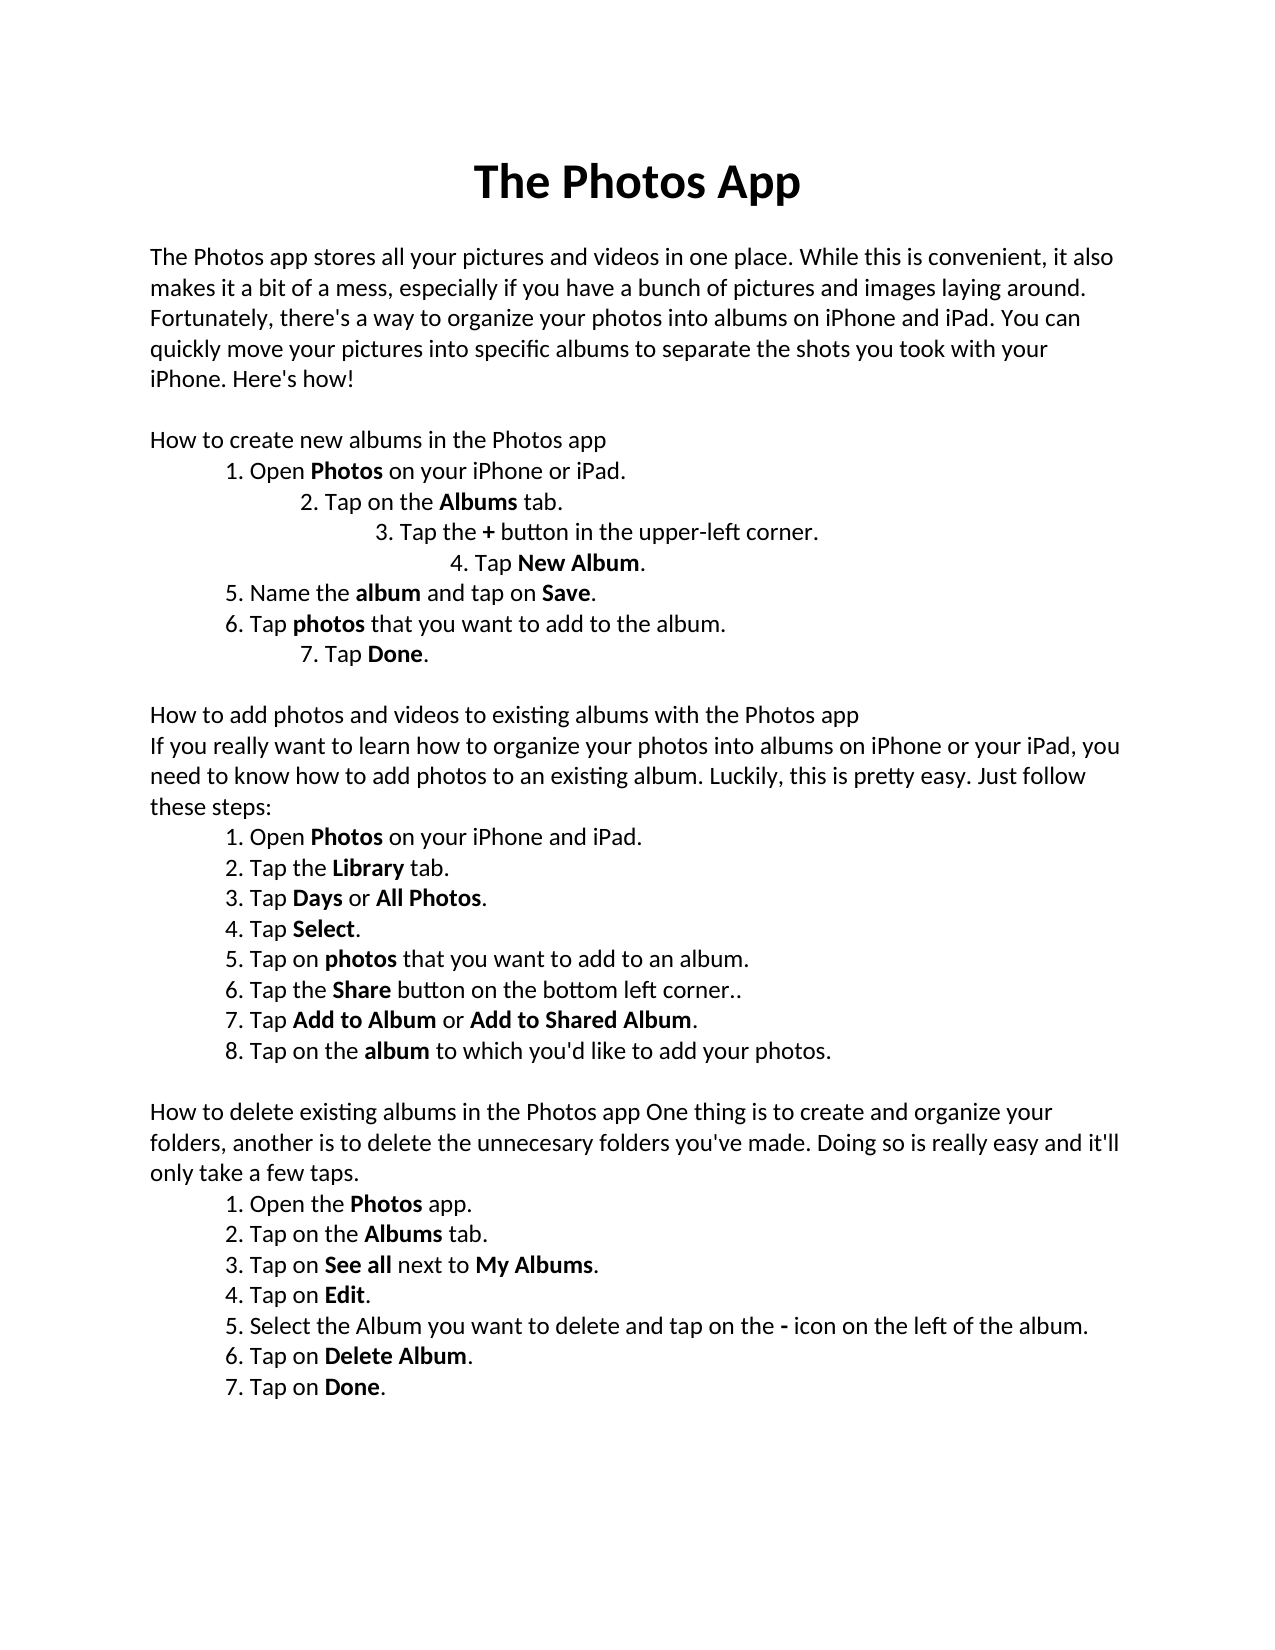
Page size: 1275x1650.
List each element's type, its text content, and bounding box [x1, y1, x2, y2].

text 6. Tap photos that you want to add to the album. [225, 608, 1125, 638]
text 5. Tap on photos that you want to add to an album. [225, 943, 1125, 974]
text 2. Tap on the Albums tab. [225, 1218, 1125, 1249]
text 5. Select the Album you want to delete and tap on the - icon on the left of the album. [225, 1310, 1125, 1340]
text 7. Tap Add to Album or Add to Shared Album. [225, 1004, 1125, 1035]
text The Photos app stores all your pictures and videos in one place. While this is convenient, it also makes it a bit of a mess, especially if you have a bunch of pictures and images laying around. Fortunately, there's a way to organize your photos into albums on iPhone and iPad. You can quickly move your pictures into specific albums to separate the shots you took with your iPhone. Here's how! [150, 242, 1125, 394]
text 3. Tap Days or All Photos. [225, 882, 1125, 913]
text How to create new albums in the Photos app [150, 425, 1125, 455]
text 3. Tap on See all next to My Albums. [225, 1249, 1125, 1279]
text 7. Tap on Done. [225, 1371, 1125, 1401]
text 3. Tap the + button in the upper-left corner. [300, 516, 1125, 547]
text 4. Tap on Edit. [225, 1279, 1125, 1310]
text How to add photos and videos to existing albums with the Photos app [150, 699, 1125, 730]
text 2. Tap the Library tab. [225, 852, 1125, 882]
text 4. Tap New Album. [375, 547, 1125, 577]
text 4. Tap Select. [225, 913, 1125, 943]
text 6. Tap on Delete Album. [225, 1340, 1125, 1371]
text 1. Open Photos on your iPhone or iPad. [225, 455, 1125, 486]
text How to delete existing albums in the Photos app One thing is to create and organize your folders, another is to delete the unnecesary folders you've made. Doing so is really easy and it'll only take a few taps. [150, 1096, 1125, 1188]
text 2. Tap on the Albums tab. [225, 486, 1125, 516]
text 7. Tap Done. [225, 638, 1125, 669]
text 5. Name the album and tap on Save. [225, 577, 1125, 608]
text The Photos App [150, 150, 1125, 211]
text 6. Tap the Share button on the bottom left corner.. [225, 974, 1125, 1004]
text If you really want to learn how to organize your photos into albums on iPhone or your iPad, you need to know how to add photos to an existing album. Luckily, this is pretty easy. Just follow these steps: [150, 730, 1125, 821]
text 1. Open Photos on your iPhone and iPad. [225, 821, 1125, 852]
text 8. Tap on the album to which you'd like to add your photos. [225, 1035, 1125, 1066]
text 1. Open the Photos app. [225, 1188, 1125, 1218]
